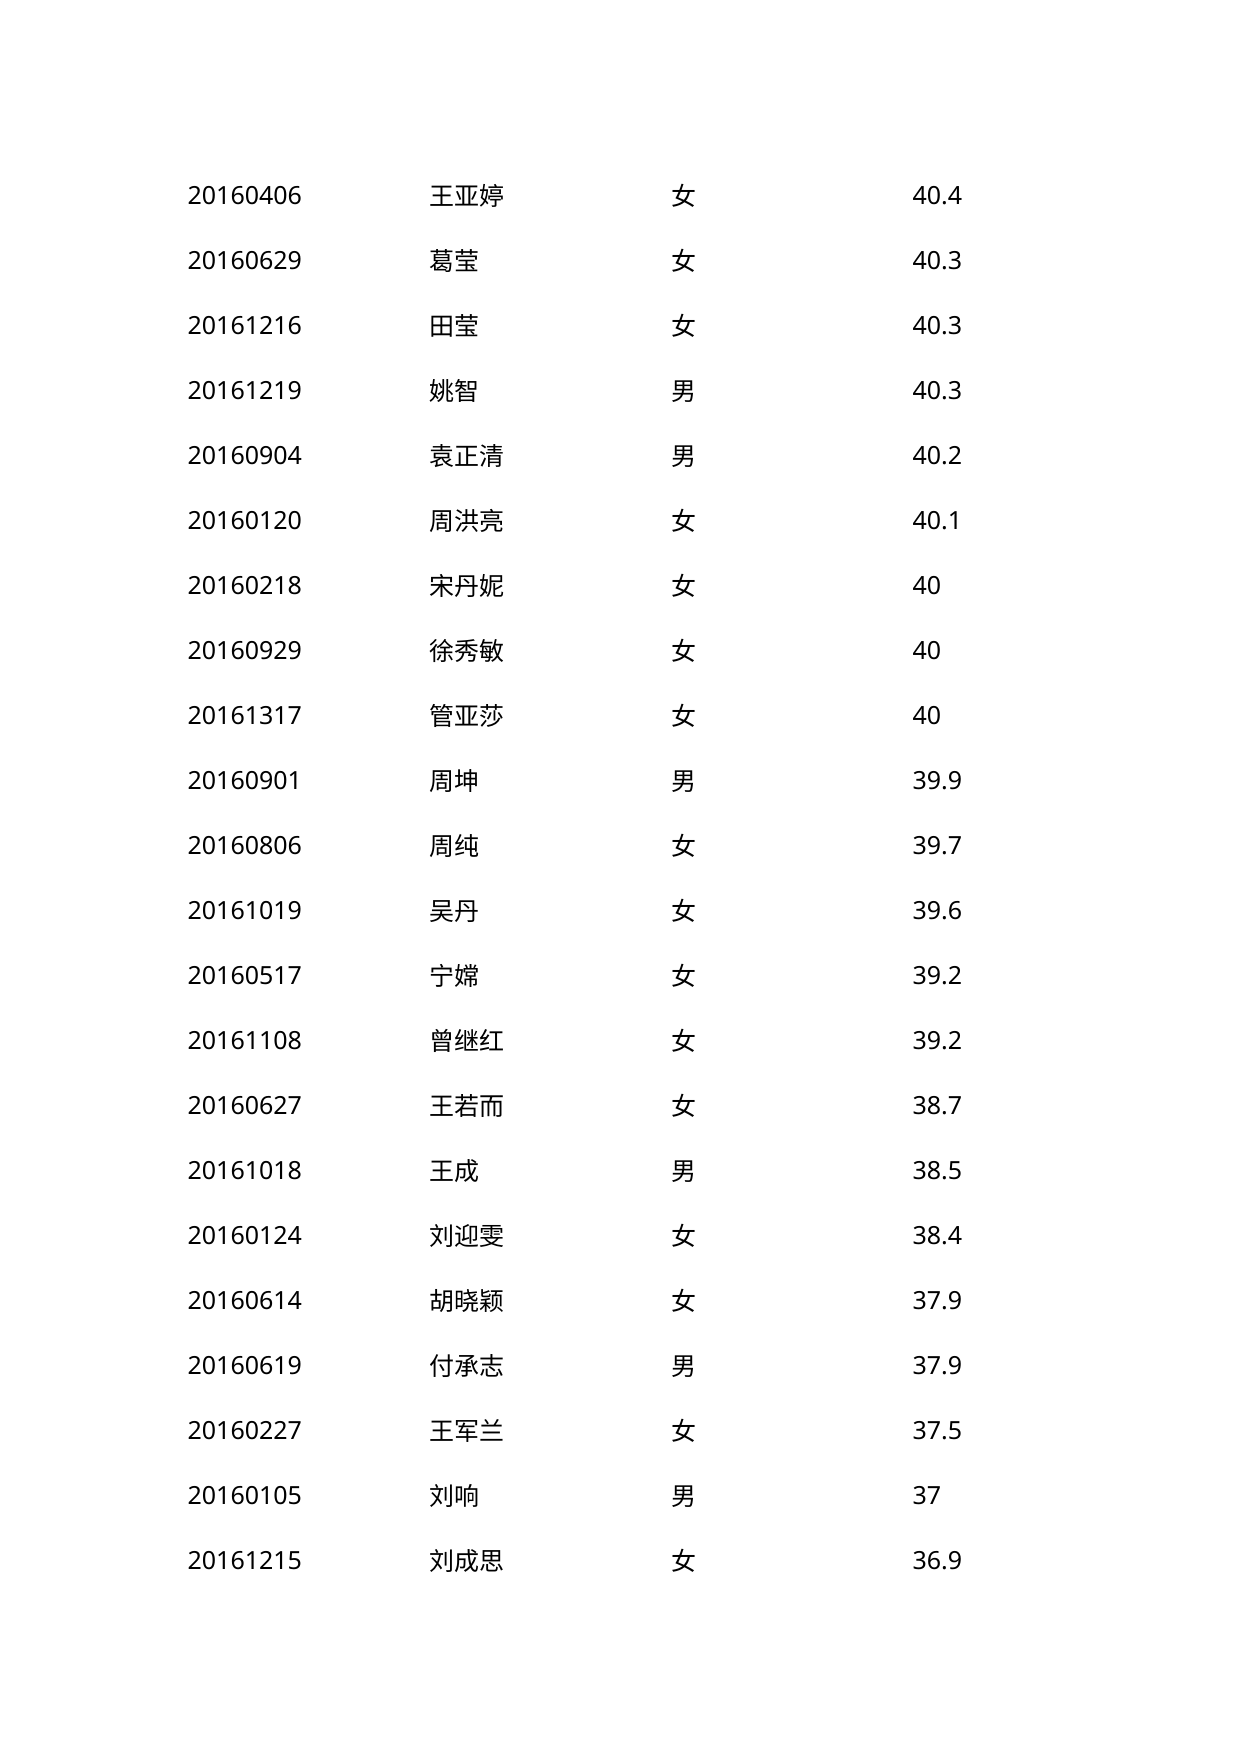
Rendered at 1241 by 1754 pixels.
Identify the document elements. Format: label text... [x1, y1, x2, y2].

table_cell 40 [913, 682, 1154, 747]
table_cell 王成 [429, 1137, 671, 1202]
table_cell 王亚婷 [429, 162, 671, 227]
table_cell 20160619 [188, 1332, 429, 1397]
table_cell 男 [671, 747, 912, 812]
table_cell 40 [913, 617, 1154, 682]
table_cell 40.3 [913, 292, 1154, 357]
table_cell 管亚莎 [429, 682, 671, 747]
table_cell 姚智 [429, 357, 671, 422]
table_cell 39.6 [913, 877, 1154, 942]
table_cell 女 [671, 1397, 912, 1462]
table_cell 39.9 [913, 747, 1154, 812]
table_cell 女 [671, 682, 912, 747]
table_cell 20160904 [188, 422, 429, 487]
table_cell 王若而 [429, 1072, 671, 1137]
table_cell 20160218 [188, 552, 429, 617]
table_cell 20160227 [188, 1397, 429, 1462]
table_cell 38.5 [913, 1137, 1154, 1202]
table_cell 20160406 [188, 162, 429, 227]
table_cell 20160124 [188, 1202, 429, 1267]
table_cell 曾继红 [429, 1007, 671, 1072]
table_cell 女 [671, 292, 912, 357]
table_cell 20160627 [188, 1072, 429, 1137]
table_cell 宋丹妮 [429, 552, 671, 617]
table_cell 男 [671, 422, 912, 487]
table_cell 37.9 [913, 1267, 1154, 1332]
table_cell 男 [671, 1332, 912, 1397]
table_cell 刘响 [429, 1462, 671, 1527]
table_cell 20161215 [188, 1527, 429, 1592]
table_cell 20160629 [188, 227, 429, 292]
table_cell 40.1 [913, 487, 1154, 552]
table_cell 20161018 [188, 1137, 429, 1202]
table_cell 男 [671, 1137, 912, 1202]
table_cell 周洪亮 [429, 487, 671, 552]
table_cell 付承志 [429, 1332, 671, 1397]
table_cell 20160929 [188, 617, 429, 682]
table_cell 吴丹 [429, 877, 671, 942]
table_cell 20161108 [188, 1007, 429, 1072]
table_cell 20160614 [188, 1267, 429, 1332]
table_cell 田莹 [429, 292, 671, 357]
table_cell 37.9 [913, 1332, 1154, 1397]
table_cell 40.3 [913, 227, 1154, 292]
table_cell 40.4 [913, 162, 1154, 227]
table_cell 男 [671, 357, 912, 422]
table_cell 20160517 [188, 942, 429, 1007]
table_cell 刘成思 [429, 1527, 671, 1592]
table_cell 37 [913, 1462, 1154, 1527]
table_cell 20161219 [188, 357, 429, 422]
table_cell 葛莹 [429, 227, 671, 292]
table_cell 20160120 [188, 487, 429, 552]
table_cell 40 [913, 552, 1154, 617]
table_cell 女 [671, 812, 912, 877]
table_cell 20161317 [188, 682, 429, 747]
table_cell 胡晓颖 [429, 1267, 671, 1332]
table_cell 王军兰 [429, 1397, 671, 1462]
table_cell 女 [671, 227, 912, 292]
table_cell 20160105 [188, 1462, 429, 1527]
table_cell 周坤 [429, 747, 671, 812]
table_cell 38.7 [913, 1072, 1154, 1137]
table_cell 37.5 [913, 1397, 1154, 1462]
table_cell 女 [671, 617, 912, 682]
table_cell 徐秀敏 [429, 617, 671, 682]
table_cell 40.2 [913, 422, 1154, 487]
table_cell 39.2 [913, 1007, 1154, 1072]
table_cell 女 [671, 942, 912, 1007]
table_cell 女 [671, 1527, 912, 1592]
table_cell 20161216 [188, 292, 429, 357]
table_cell 女 [671, 162, 912, 227]
table_cell 40.3 [913, 357, 1154, 422]
table_cell 宁嫦 [429, 942, 671, 1007]
table_cell 女 [671, 1007, 912, 1072]
table_cell 20161019 [188, 877, 429, 942]
table_cell 36.9 [913, 1527, 1154, 1592]
table_cell 38.4 [913, 1202, 1154, 1267]
table_cell 女 [671, 1267, 912, 1332]
table_cell 刘迎雯 [429, 1202, 671, 1267]
table_cell 女 [671, 877, 912, 942]
table_cell 女 [671, 552, 912, 617]
table_cell 男 [671, 1462, 912, 1527]
table_cell 39.2 [913, 942, 1154, 1007]
table_cell 周纯 [429, 812, 671, 877]
table_cell 女 [671, 487, 912, 552]
table_cell 袁正清 [429, 422, 671, 487]
table_cell 39.7 [913, 812, 1154, 877]
table_cell 女 [671, 1202, 912, 1267]
table_cell 女 [671, 1072, 912, 1137]
table_cell 20160901 [188, 747, 429, 812]
table_cell 20160806 [188, 812, 429, 877]
